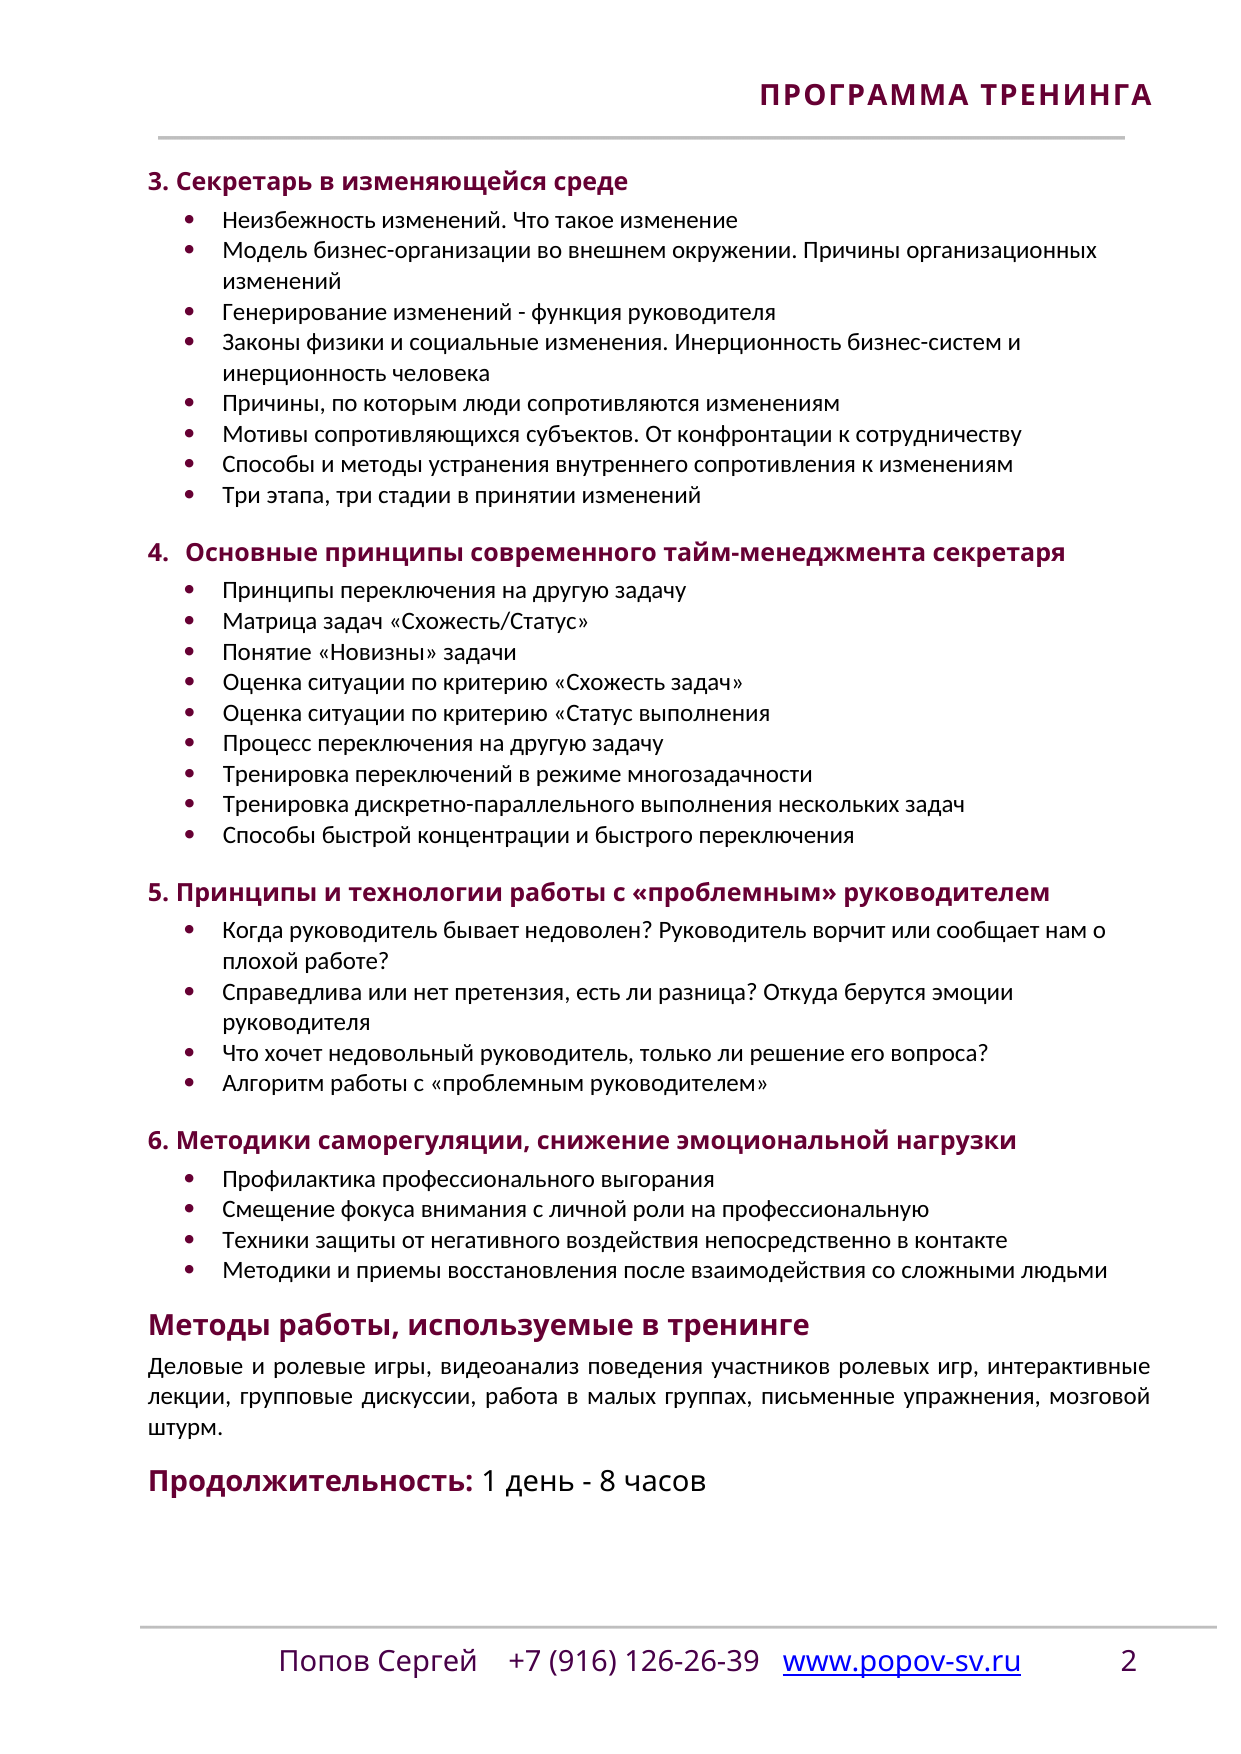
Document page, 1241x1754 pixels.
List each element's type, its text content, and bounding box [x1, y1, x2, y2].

list Когда руководитель бывает недоволен? Руководитель ворчит или сообщает нам о плохой работе? [185, 914, 1152, 976]
list Способы и методы устранения внутреннего сопротивления к изменениям [185, 448, 1152, 479]
text Продолжительность: 1 день - 8 часов [148, 1460, 1152, 1500]
list Матрица задач «Схожесть/Статус» [185, 605, 1152, 636]
text 6. Методики саморегуляции, снижение эмоциональной нагрузки [148, 1123, 1152, 1157]
list Способы быстрой концентрации и быстрого переключения [185, 819, 1152, 849]
picture [158, 121, 1125, 156]
list Принципы переключения на другую задачу [185, 574, 1152, 605]
list Методики и приемы восстановления после взаимодействия со сложными людьми [185, 1254, 1152, 1285]
list Процесс переключения на другую задачу [185, 727, 1152, 758]
list Профилактика профессионального выгорания [185, 1163, 1152, 1193]
text Методы работы, используемые в тренинге [148, 1304, 1152, 1343]
text 5. Принципы и технологии работы с «проблемным» руководителем [148, 874, 1152, 908]
list Техники защиты от негативного воздействия непосредственно в контакте [185, 1224, 1152, 1254]
text Деловые и ролевые игры, видеоанализ поведения участников ролевых игр, интерактивные лекции, групповые дискуссии, работа в малых группах, письменные упражнения, мозговой штурм. [148, 1350, 1152, 1441]
list Причины, по которым люди сопротивляются изменениям [185, 387, 1152, 418]
list Неизбежность изменений. Что такое изменение [185, 204, 1152, 234]
text 3. Секретарь в изменяющейся среде [148, 164, 1152, 198]
list Генерирование изменений - функция руководителя [185, 296, 1152, 326]
list Мотивы сопротивляющихся субъектов. От конфронтации к сотрудничеству [185, 418, 1152, 448]
list Алгоритм работы с «проблемным руководителем» [185, 1067, 1152, 1098]
list Оценка ситуации по критерию «Статус выполнения [185, 697, 1152, 727]
list Смещение фокуса внимания с личной роли на профессиональную [185, 1193, 1152, 1224]
list Оценка ситуации по критерию «Схожесть задач» [185, 666, 1152, 697]
list Справедлива или нет претензия, есть ли разница? Откуда берутся эмоции руководителя [185, 976, 1152, 1037]
text 4. Основные принципы современного тайм-менеджмента секретаря [148, 534, 1152, 568]
list Понятие «Новизны» задачи [185, 636, 1152, 666]
picture [140, 1612, 1217, 1643]
list Что хочет недовольный руководитель, только ли решение его вопроса? [185, 1037, 1152, 1067]
list Тренировка дискретно-параллельного выполнения нескольких задач [185, 788, 1152, 819]
list Тренировка переключений в режиме многозадачности [185, 758, 1152, 788]
list Три этапа, три стадии в принятии изменений [185, 479, 1152, 509]
list Законы физики и социальные изменения. Инерционность бизнес-систем и инерционность человека [185, 326, 1152, 387]
list Модель бизнес-организации во внешнем окружении. Причины организационных изменений [185, 234, 1152, 296]
